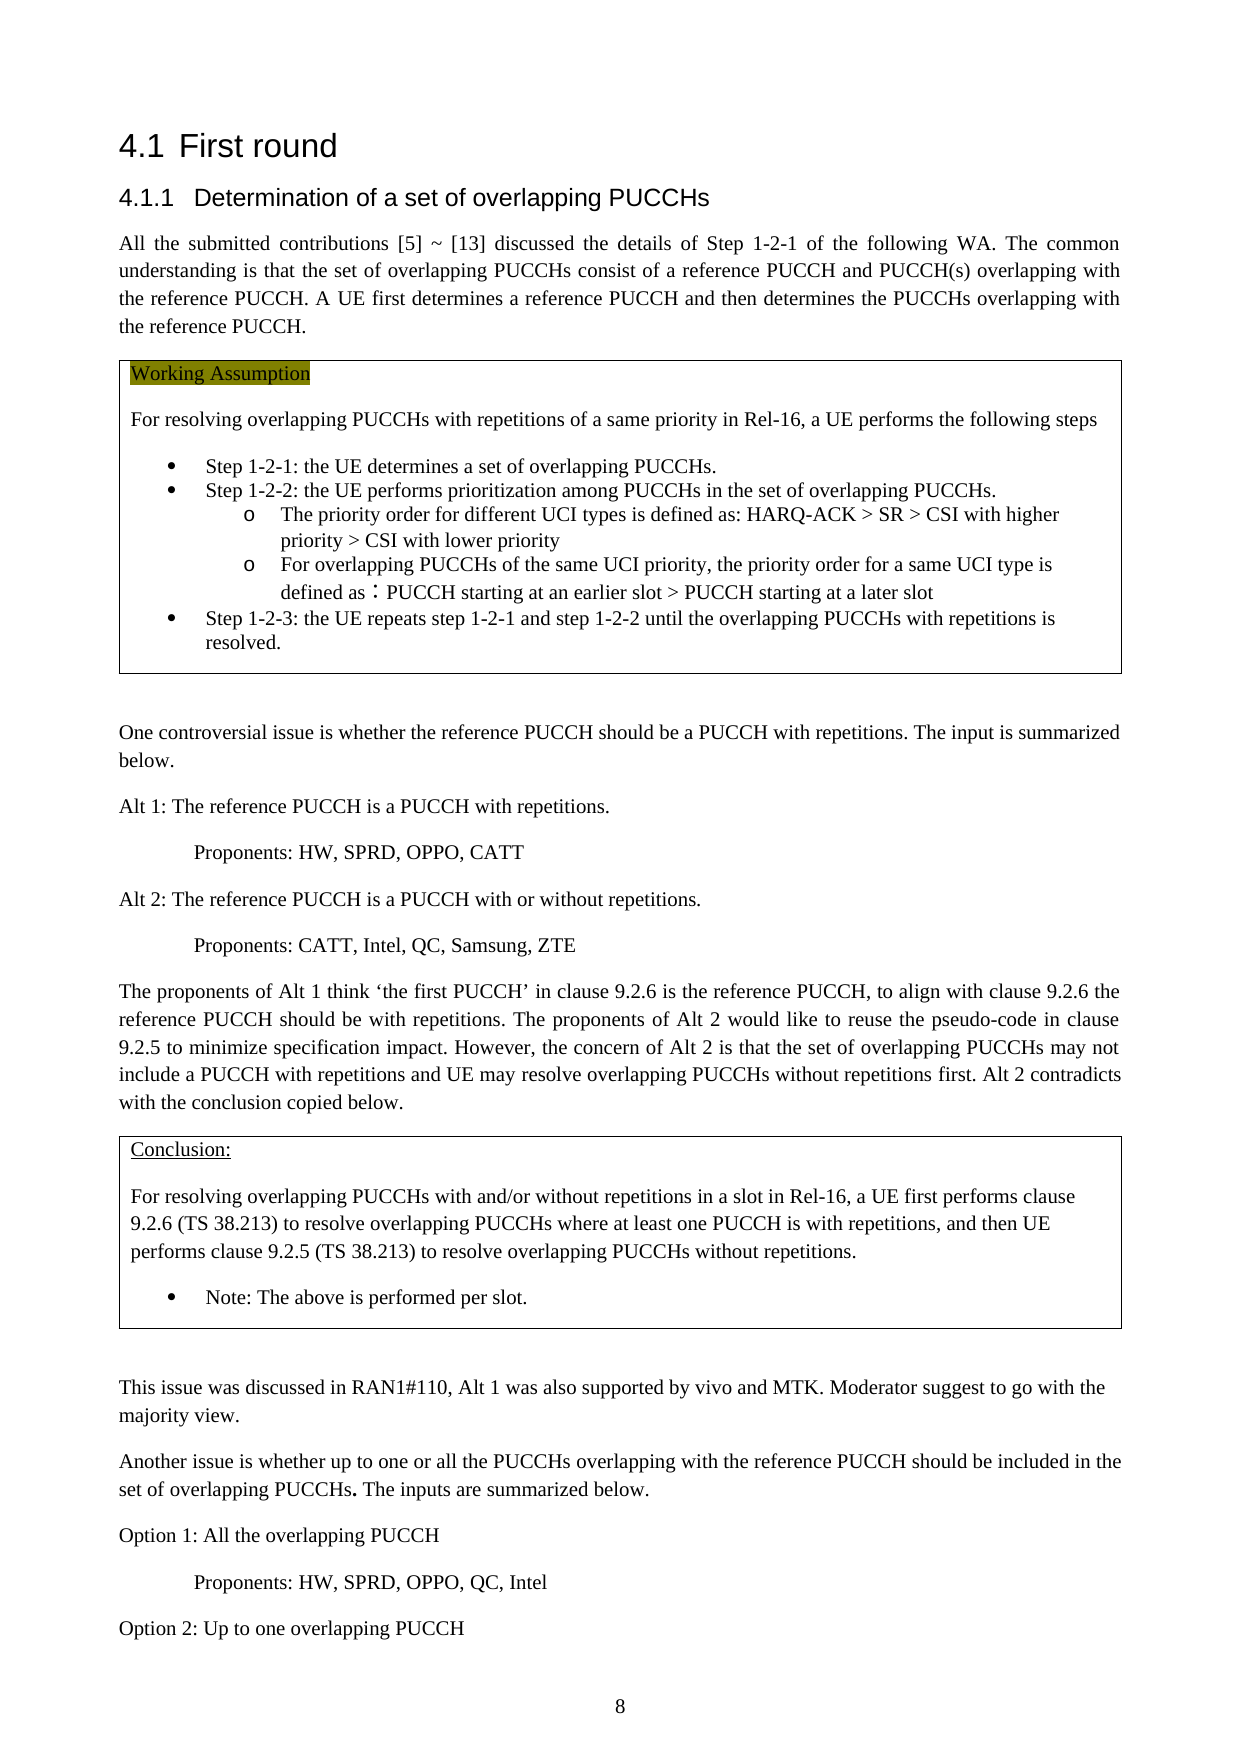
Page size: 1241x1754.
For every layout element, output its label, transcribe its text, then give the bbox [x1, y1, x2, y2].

text Another issue is whether up to one or all the PUCCHs overlapping with the reference PUCCH should be included in the set of overlapping PUCCHs. The inputs are summarized below. [118, 1449, 1122, 1501]
text Alt 2: The reference PUCCH is a PUCCH with or without repetitions. [118, 887, 1122, 911]
table_header Conclusion: For resolving overlapping PUCCHs with and/or without repetitions in a slot in Rel-16, a UE first performs clause 9.2.6 (TS 38.213) to resolve overlapping PUCCHs where at least one PUCCH is with repetitions, and then UE performs clause 9.2.5 (TS 38.213) to resolve overlapping PUCCHs without repetitions. Note: The above is performed per slot. [120, 1137, 1121, 1328]
text One controversial issue is whether the reference PUCCH should be a PUCCH with repetitions. The input is summarized below. [118, 720, 1122, 772]
subtitle Determination of a set of overlapping PUCCHs [118, 183, 1122, 212]
text The proponents of Alt 1 think ‘the first PUCCH’ in clause 9.2.6 is the reference PUCCH, to align with clause 9.2.6 the reference PUCCH should be with repetitions. The proponents of Alt 2 would like to reuse the pseudo-code in clause 9.2.5 to minimize specification impact. However, the concern of Alt 2 is that the set of overlapping PUCCHs may not include a PUCCH with repetitions and UE may resolve overlapping PUCCHs without repetitions first. Alt 2 contradicts with the conclusion copied below. [118, 979, 1122, 1114]
text Proponents: CATT, Intel, QC, Samsung, ZTE [118, 933, 1122, 957]
table_header Working Assumption For resolving overlapping PUCCHs with repetitions of a same priority in Rel-16, a UE performs the following steps Step 1-2-1: the UE determines a set of overlapping PUCCHs. Step 1-2-2: the UE performs prioritization among PUCCHs in the set of overlapping PUCCHs. The priority order for different UCI types is defined as: HARQ-ACK > SR > CSI with higher priority > CSI with lower priority For overlapping PUCCHs of the same UCI priority, the priority order for a same UCI type is defined as：PUCCH starting at an earlier slot > PUCCH starting at a later slot Step 1-2-3: the UE repeats step 1-2-1 and step 1-2-2 until the overlapping PUCCHs with repetitions is resolved. [120, 361, 1121, 673]
text Option 1: All the overlapping PUCCH [118, 1523, 1122, 1547]
text Option 2: Up to one overlapping PUCCH [118, 1616, 1122, 1640]
text Alt 1: The reference PUCCH is a PUCCH with repetitions. [118, 794, 1122, 818]
text Proponents: HW, SPRD, OPPO, CATT [118, 840, 1122, 864]
text Proponents: HW, SPRD, OPPO, QC, Intel [118, 1569, 1122, 1594]
text This issue was discussed in RAN1#110, Alt 1 was also supported by vivo and MTK. Moderator suggest to go with the majority view. [118, 1375, 1122, 1427]
text All the submitted contributions [5] ~ [13] discussed the details of Step 1-2-1 of the following WA. The common understanding is that the set of overlapping PUCCHs consist of a reference PUCCH and PUCCH(s) overlapping with the reference PUCCH. A UE first determines a reference PUCCH and then determines the PUCCHs overlapping with the reference PUCCH. [118, 231, 1122, 338]
subtitle First round [118, 126, 1122, 164]
